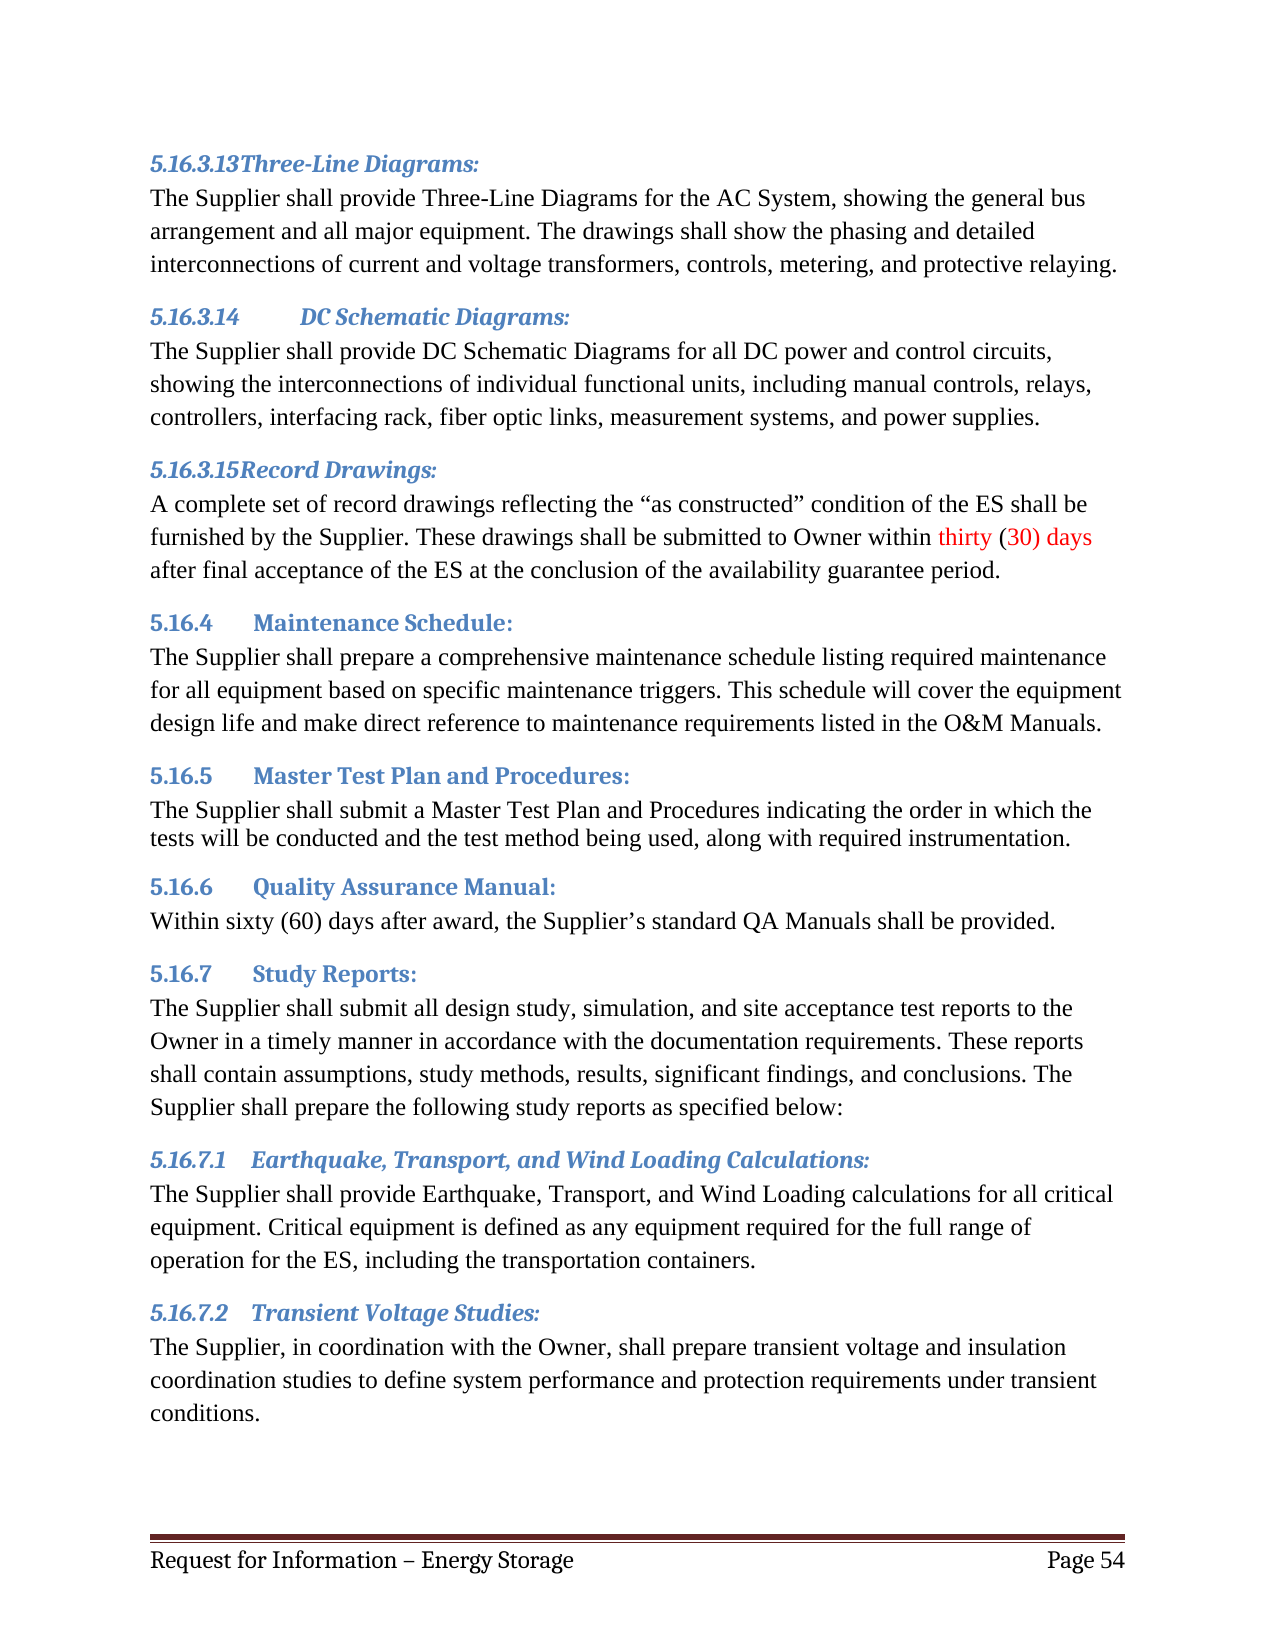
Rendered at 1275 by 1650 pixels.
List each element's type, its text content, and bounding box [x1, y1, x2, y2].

text The Supplier shall provide Three-Line Diagrams for the AC System, showing the general bus arrangement and all major equipment. The drawings shall show the phasing and detailed interconnections of current and voltage transformers, controls, metering, and protective relaying. [150, 183, 1125, 278]
text Within sixty (60) days after award, the Supplier’s standard QA Manuals shall be provided. [150, 906, 1125, 935]
subtitle Earthquake, Transport, and Wind Loading Calculations: [150, 1146, 1125, 1174]
subtitle Record Drawings: [150, 456, 1125, 484]
subtitle Three-Line Diagrams: [150, 150, 1125, 179]
subtitle Maintenance Schedule: [150, 609, 1125, 637]
subtitle Transient Voltage Studies: [150, 1299, 1125, 1327]
text The Supplier shall submit a Master Test Plan and Procedures indicating the order in which the tests will be conducted and the test method being used, along with required instrumentation. [150, 795, 1125, 852]
subtitle Study Reports: [150, 960, 1125, 989]
subtitle Quality Assurance Manual: [150, 873, 1125, 902]
text A complete set of record drawings reflecting the “as constructed” condition of the ES shall be furnished by the Supplier. These drawings shall be submitted to Owner within thirty (30) days after final acceptance of the ES at the conclusion of the availability guarantee period. [150, 489, 1125, 584]
text The Supplier shall prepare a comprehensive maintenance schedule listing required maintenance for all equipment based on specific maintenance triggers. This schedule will cover the equipment design life and make direct reference to maintenance requirements listed in the O&M Manuals. [150, 642, 1125, 737]
subtitle Master Test Plan and Procedures: [150, 762, 1125, 790]
text The Supplier shall provide Earthquake, Transport, and Wind Loading calculations for all critical equipment. Critical equipment is defined as any equipment required for the full range of operation for the ES, including the transportation containers. [150, 1179, 1125, 1274]
text The Supplier shall provide DC Schematic Diagrams for all DC power and control circuits, showing the interconnections of individual functional units, including manual controls, relays, controllers, interfacing rack, fiber optic links, measurement systems, and power supplies. [150, 336, 1125, 431]
text The Supplier shall submit all design study, simulation, and site acceptance test reports to the Owner in a timely manner in accordance with the documentation requirements. These reports shall contain assumptions, study methods, results, significant findings, and conclusions. The Supplier shall prepare the following study reports as specified below: [150, 993, 1125, 1121]
subtitle DC Schematic Diagrams: [150, 303, 1125, 332]
text The Supplier, in coordination with the Owner, shall prepare transient voltage and insulation coordination studies to define system performance and protection requirements under transient conditions. [150, 1332, 1125, 1427]
